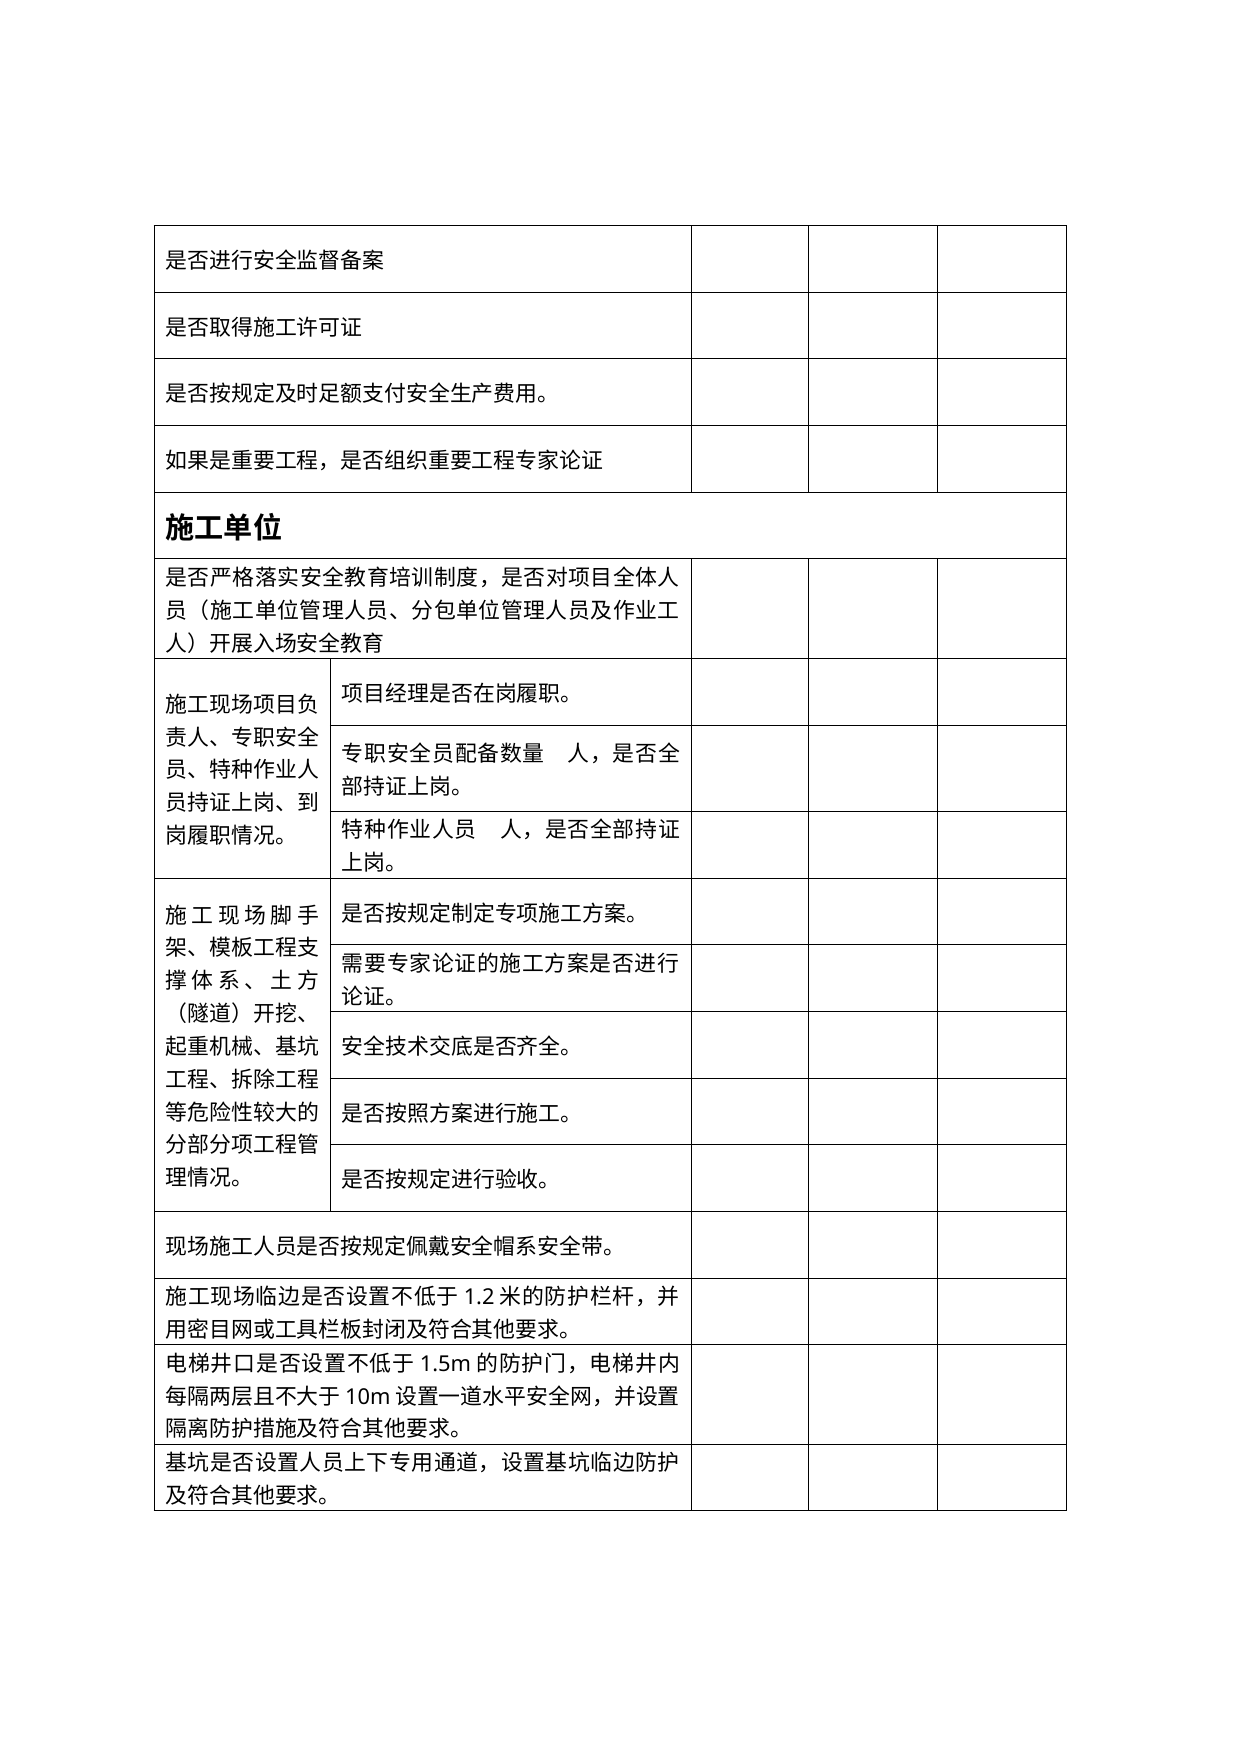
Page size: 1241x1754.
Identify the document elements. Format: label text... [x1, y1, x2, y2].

table_cell [809, 1445, 937, 1510]
table_cell [692, 1079, 808, 1144]
table_cell [692, 726, 808, 811]
table_cell [938, 726, 1066, 811]
table_cell [938, 559, 1066, 658]
table_cell 是否取得施工许可证 [155, 293, 691, 358]
table_cell [938, 1445, 1066, 1510]
table_cell [692, 1145, 808, 1211]
table_cell [809, 1145, 937, 1211]
table_cell [938, 293, 1066, 358]
table_cell 是否按规定进行验收。 [331, 1145, 691, 1211]
table_cell [809, 1012, 937, 1078]
table_cell [692, 945, 808, 1011]
table_cell [938, 1145, 1066, 1211]
table_cell 安全技术交底是否齐全。 [331, 1012, 691, 1078]
table_cell [809, 812, 937, 878]
table_cell 特种作业人员 人，是否全部持证上岗。 [331, 812, 691, 878]
table_cell 施工现场脚手架、模板工程支撑体系、土方（隧道）开挖、起重机械、基坑工程、拆除工程等危险性较大的分部分项工程管理情况。 [155, 879, 330, 1211]
table_cell [692, 293, 808, 358]
table_cell [809, 1079, 937, 1144]
table_cell 专职安全员配备数量 人，是否全部持证上岗。 [331, 726, 691, 811]
table_cell 如果是重要工程，是否组织重要工程专家论证 [155, 426, 691, 492]
table_cell [809, 726, 937, 811]
table_cell [692, 1445, 808, 1510]
table_cell [692, 659, 808, 724]
table_cell [692, 559, 808, 658]
table_cell [938, 945, 1066, 1011]
table_cell [809, 1279, 937, 1344]
table_cell 电梯井口是否设置不低于1.5m的防护门，电梯井内每隔两层且不大于10m设置一道水平安全网，并设置隔离防护措施及符合其他要求。 [155, 1345, 691, 1444]
table_cell [938, 812, 1066, 878]
table_cell 是否进行安全监督备案 [155, 226, 691, 292]
table_cell [692, 1212, 808, 1278]
table_cell 施工现场临边是否设置不低于1.2米的防护栏杆，并用密目网或工具栏板封闭及符合其他要求。 [155, 1279, 691, 1344]
table_cell [692, 812, 808, 878]
table_cell [938, 226, 1066, 292]
table_cell [938, 1279, 1066, 1344]
table_cell 施工单位 [155, 493, 1066, 558]
table_cell [692, 879, 808, 944]
table_cell 是否按照方案进行施工。 [331, 1079, 691, 1144]
table_cell 项目经理是否在岗履职。 [331, 659, 691, 724]
table_cell [938, 879, 1066, 944]
table_cell [809, 226, 937, 292]
table_cell [692, 426, 808, 492]
table_cell [809, 293, 937, 358]
table_cell [809, 879, 937, 944]
table_cell 是否按规定制定专项施工方案。 [331, 879, 691, 944]
table_cell [938, 1345, 1066, 1444]
table_cell [692, 226, 808, 292]
table_cell [938, 1079, 1066, 1144]
table_cell 现场施工人员是否按规定佩戴安全帽系安全带。 [155, 1212, 691, 1278]
table_cell 是否按规定及时足额支付安全生产费用。 [155, 359, 691, 425]
table_cell [809, 1345, 937, 1444]
table_cell [692, 1345, 808, 1444]
table_cell [938, 1012, 1066, 1078]
table_cell [809, 945, 937, 1011]
table_cell [692, 1012, 808, 1078]
table_cell [938, 426, 1066, 492]
table_cell [809, 659, 937, 724]
table_cell [938, 359, 1066, 425]
table_cell [692, 1279, 808, 1344]
table_cell 需要专家论证的施工方案是否进行论证。 [331, 945, 691, 1011]
table_cell 施工现场项目负责人、专职安全员、特种作业人员持证上岗、到岗履职情况。 [155, 659, 330, 878]
table_cell [809, 426, 937, 492]
table_cell [692, 359, 808, 425]
table_cell [938, 659, 1066, 724]
table_cell 基坑是否设置人员上下专用通道，设置基坑临边防护及符合其他要求。 [155, 1445, 691, 1510]
table_cell [809, 1212, 937, 1278]
table_cell [809, 559, 937, 658]
table_cell 是否严格落实安全教育培训制度，是否对项目全体人员（施工单位管理人员、分包单位管理人员及作业工人）开展入场安全教育 [155, 559, 691, 658]
table_cell [938, 1212, 1066, 1278]
table_cell [809, 359, 937, 425]
